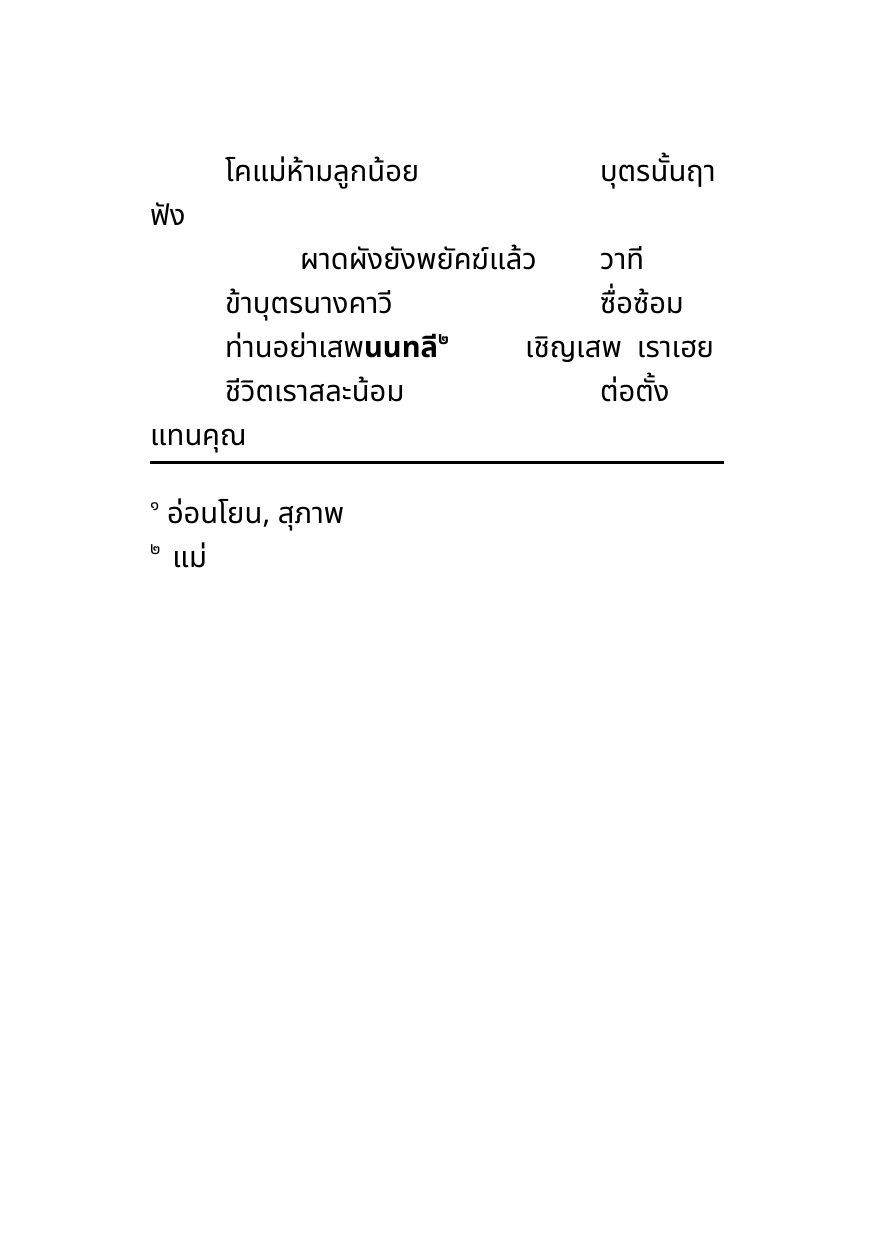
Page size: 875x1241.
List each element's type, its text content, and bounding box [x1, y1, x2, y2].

text โคแม่ห้ามลูกน้อย บุตรนั้นฤาฟัง [150, 150, 724, 238]
text ชีวิตเราสละน้อม ต่อตั้งแทนคุณ [150, 370, 724, 461]
text ๒ แม่ [150, 536, 724, 580]
text ข้าบุตรนางคาวี ซื่อซ้อม [150, 282, 724, 326]
text ๑ อ่อนโยน, สุภาพ [150, 492, 724, 536]
text ท่านอย่าเสพนนทลี๒ เชิญเสพ เราเฮย [150, 326, 724, 370]
text ผาดผังยังพยัคฆ์แล้ว วาที [150, 238, 724, 282]
